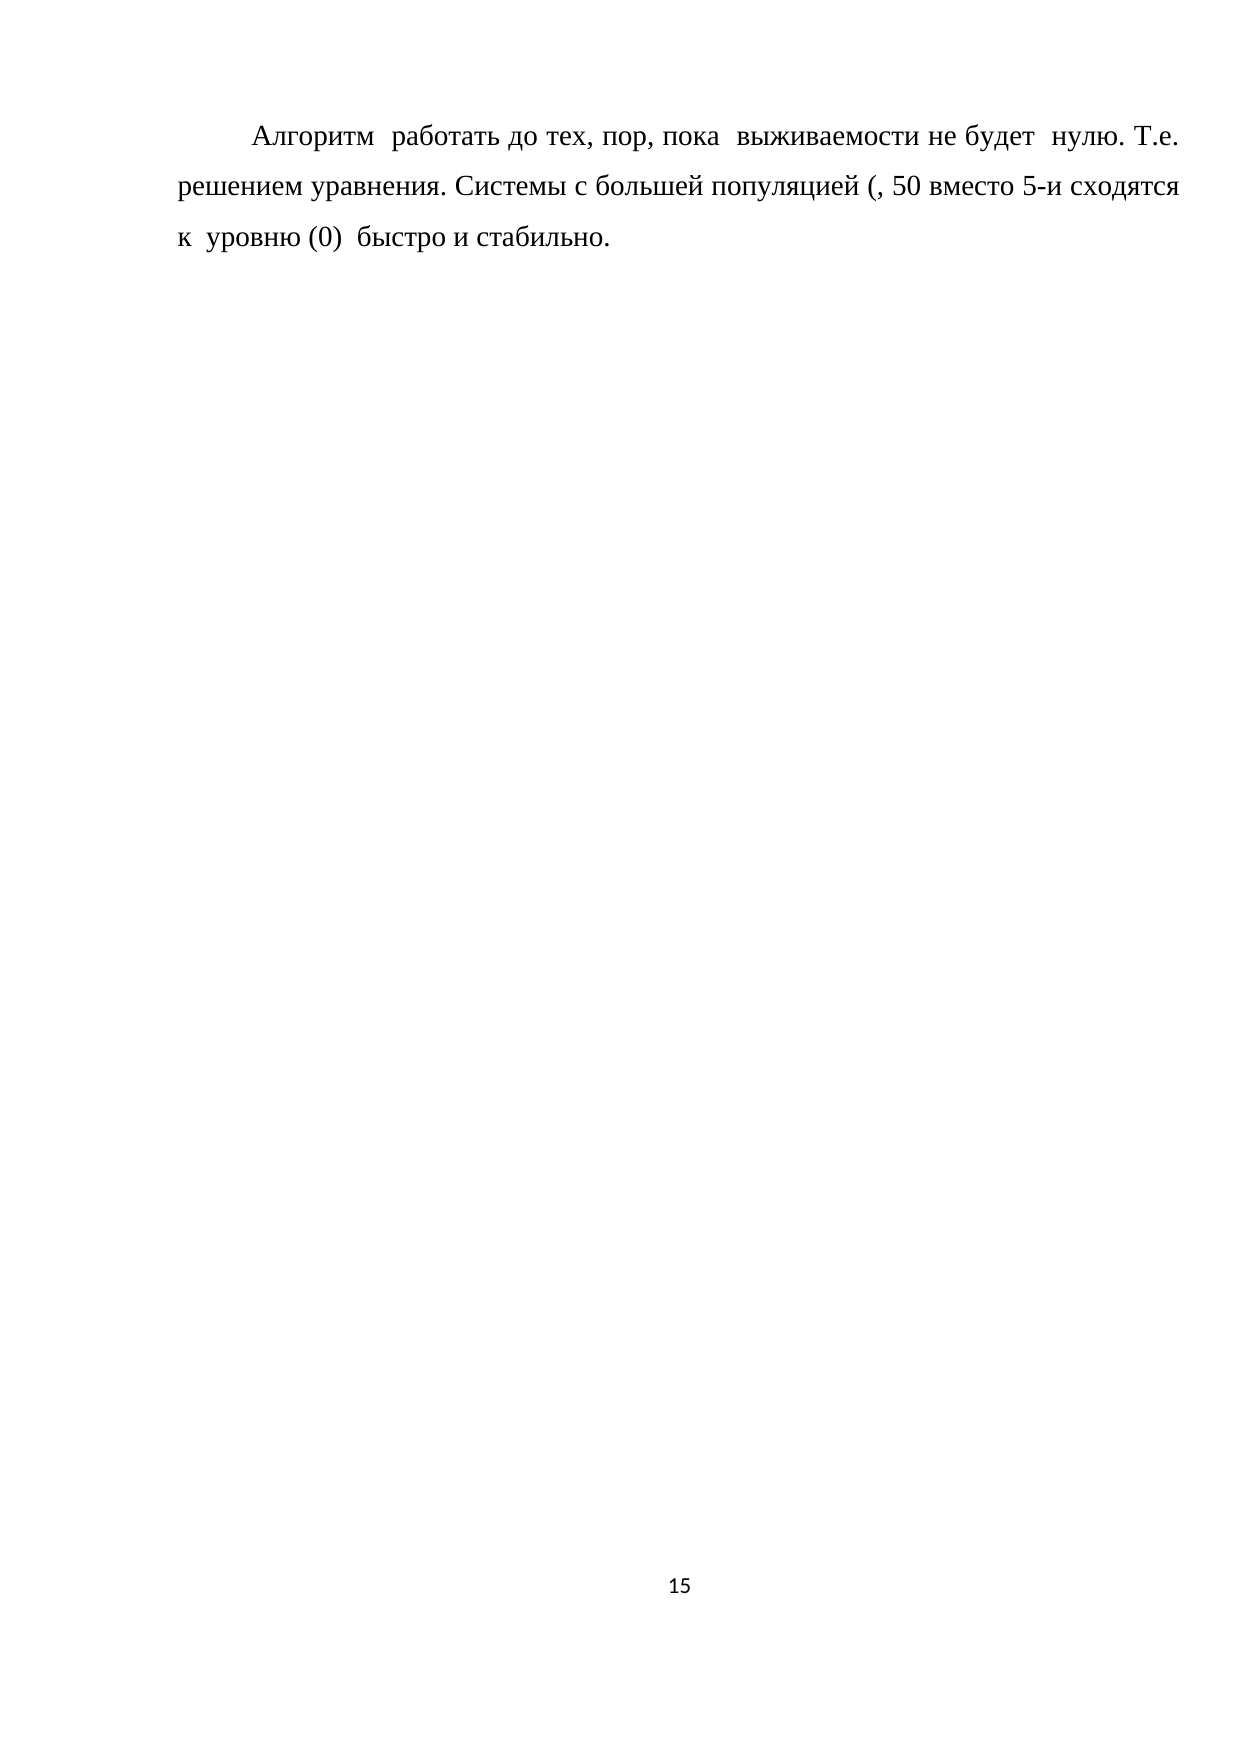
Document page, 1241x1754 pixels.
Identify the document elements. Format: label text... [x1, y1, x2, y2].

text Алгоритм работать до тех, пор, пока выживаемости не будет нулю. Т.е. решением уравнения. Системы с большей популяцией (, 50 вместо 5-и сходятся к уровню (0) быстро и стабильно. [177, 118, 1181, 252]
